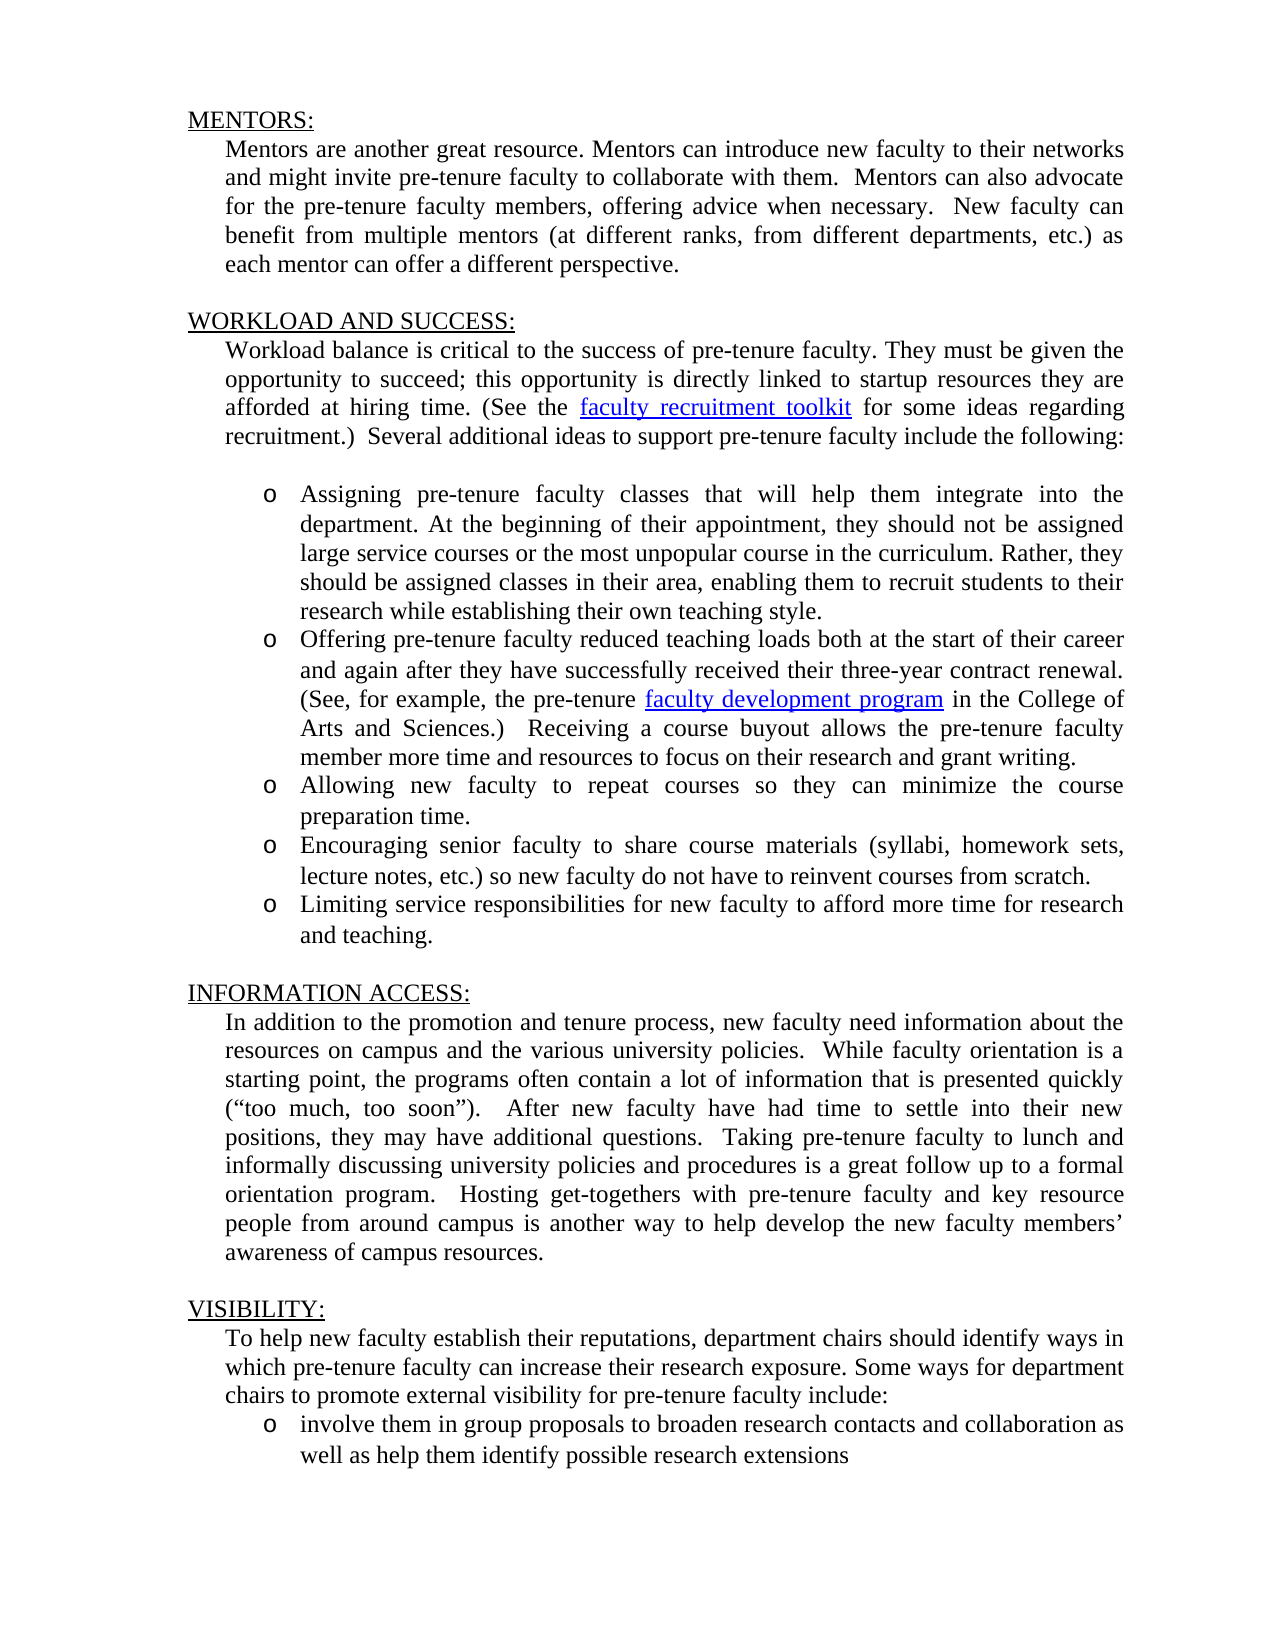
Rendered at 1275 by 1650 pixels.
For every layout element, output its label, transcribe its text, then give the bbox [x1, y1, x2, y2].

list Assigning pre-tenure faculty classes that will help them integrate into the department. At the beginning of their appointment, they should not be assigned large service courses or the most unpopular course in the curriculum. Rather, they should be assigned classes in their area, enabling them to recruit students to their research while establishing their own teaching style. [262, 479, 1125, 624]
list Encouraging senior faculty to share course materials (syllabi, homework sets, lecture notes, etc.) so new faculty do not have to reinvent courses from scratch. [262, 830, 1125, 889]
text Mentors are another great resource. Mentors can introduce new faculty to their networks and might invite pre-tenure faculty to collaborate with them. Mentors can also advocate for the pre-tenure faculty members, offering advice when necessary. New faculty can benefit from multiple mentors (at different ranks, from different departments, etc.) as each mentor can offer a different perspective. [225, 134, 1125, 277]
subtitle WORKLOAD AND SUCCESS: [187, 306, 1125, 335]
text To help new faculty establish their reputations, department chairs should identify ways in which pre-tenure faculty can increase their research exposure. Some ways for department chairs to promote external visibility for pre-tenure faculty include: [225, 1323, 1125, 1409]
list Offering pre-tenure faculty reduced teaching loads both at the start of their career and again after they have successfully received their three-year contract renewal. (See, for example, the pre-tenure faculty development program in the and Sciences.) Receiving a course buyout allows the pre-tenure faculty member more time and resources to focus on their research and grant writing. [262, 624, 1125, 770]
subtitle MENTORS: [187, 105, 1125, 134]
list Allowing new faculty to repeat courses so they can minimize the course preparation time. [262, 770, 1125, 830]
text Workload balance is critical to the success of pre-tenure faculty. They must be given the opportunity to succeed; this opportunity is directly linked to startup resources they are afforded at hiring time. (See the faculty recruitment toolkit for some ideas regarding recruitment.) Several additional ideas to support pre-tenure faculty include the following: [225, 335, 1125, 450]
text In addition to the promotion and tenure process, new faculty need information about the resources on campus and the various university policies. While faculty orientation is a starting point, the programs often contain a lot of information that is presented quickly (“too much, too soon”). After new faculty have had time to settle into their new positions, they may have additional questions. Taking pre-tenure faculty to lunch and informally discussing university policies and procedures is a great follow up to a formal orientation program. Hosting get-togethers with pre-tenure faculty and key resource people from around campus is another way to help develop the new faculty members’ awareness of campus resources. [225, 1007, 1125, 1265]
subtitle VISIBILITY: [187, 1294, 1125, 1323]
list involve them in group proposals to broaden research contacts and collaboration as well as help them identify possible research extensions [262, 1409, 1125, 1469]
list Limiting service responsibilities for new faculty to afford more time for research and teaching. [262, 889, 1125, 949]
subtitle INFORMATION ACCESS: [187, 978, 1125, 1007]
